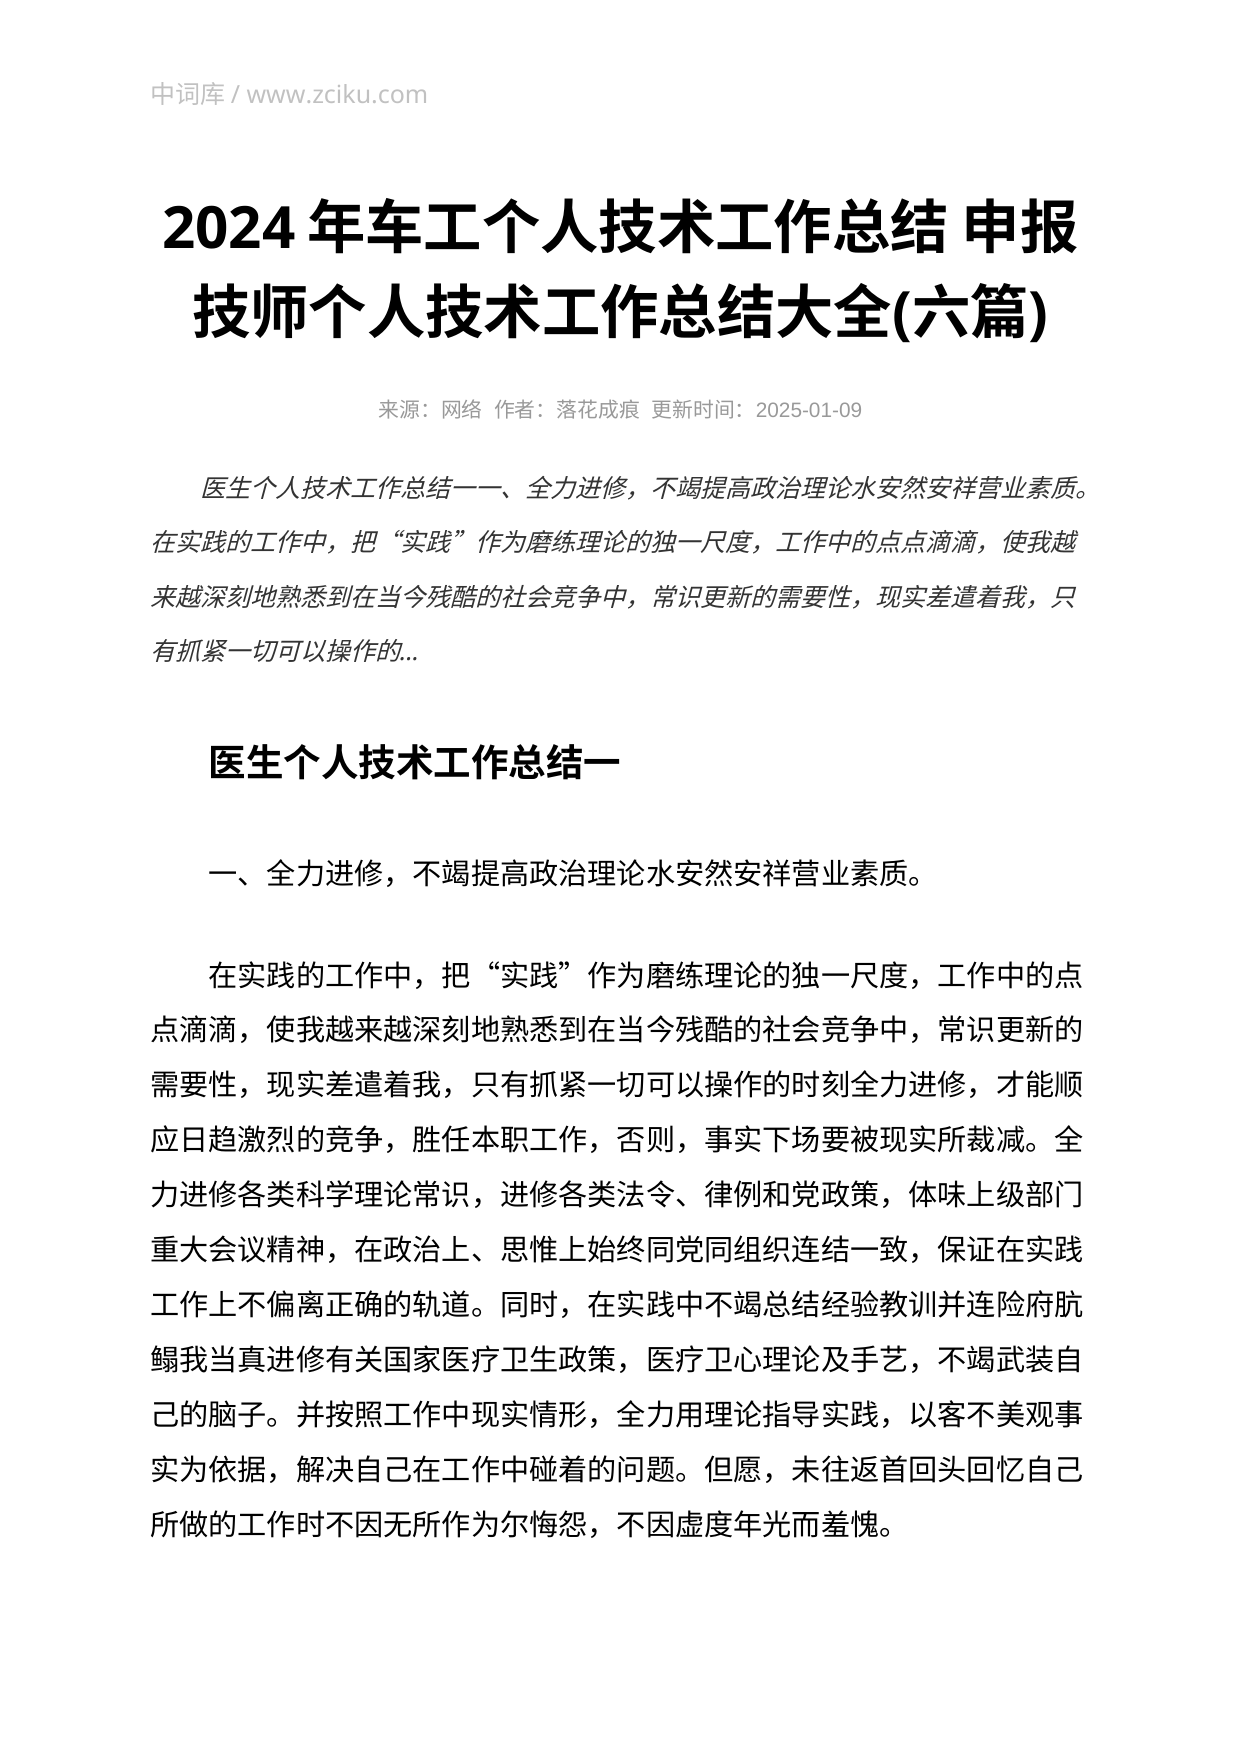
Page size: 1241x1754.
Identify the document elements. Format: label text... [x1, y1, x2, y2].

text 在实践的工作中，把“实践”作为磨练理论的独一尺度，工作中的点点滴滴，使我越来越深刻地熟悉到在当今残酷的社会竞争中，常识更新的需要性，现实差遣着我，只有抓紧一切可以操作的时刻全力进修，才能顺应日趋激烈的竞争，胜任本职工作，否则，事实下场要被现实所裁减。全力进修各类科学理论常识，进修各类法令、律例和党政策，体味上级部门重大会议精神，在政治上、思惟上始终同党同组织连结一致，保证在实践工作上不偏离正确的轨道。同时，在实践中不竭总结经验教训并连险府肮鳎我当真进修有关国家医疗卫生政策，医疗卫心理论及手艺，不竭武装自己的脑子。并按照工作中现实情形，全力用理论指导实践，以客不美观事实为依据，解决自己在工作中碰着的问题。但愿，未往返首回头回忆自己所做的工作时不因无所作为尔悔怨，不因虚度年光而羞愧。 [150, 952, 1090, 1543]
text 来源：网络 作者：落花成痕 更新时间：2025-01-09 [150, 398, 1090, 422]
text 医生个人技术工作总结一 [150, 733, 1090, 787]
text 一、全力进修，不竭提高政治理论水安然安祥营业素质。 [150, 850, 1090, 893]
text 医生个人技术工作总结一一、全力进修，不竭提高政治理论水安然安祥营业素质。在实践的工作中，把“实践”作为磨练理论的独一尺度，工作中的点点滴滴，使我越来越深刻地熟悉到在当今残酷的社会竞争中，常识更新的需要性，现实差遣着我，只有抓紧一切可以操作的... [150, 468, 1090, 668]
subtitle 2024年车工个人技术工作总结 申报技师个人技术工作总结大全(六篇) [150, 181, 1090, 351]
